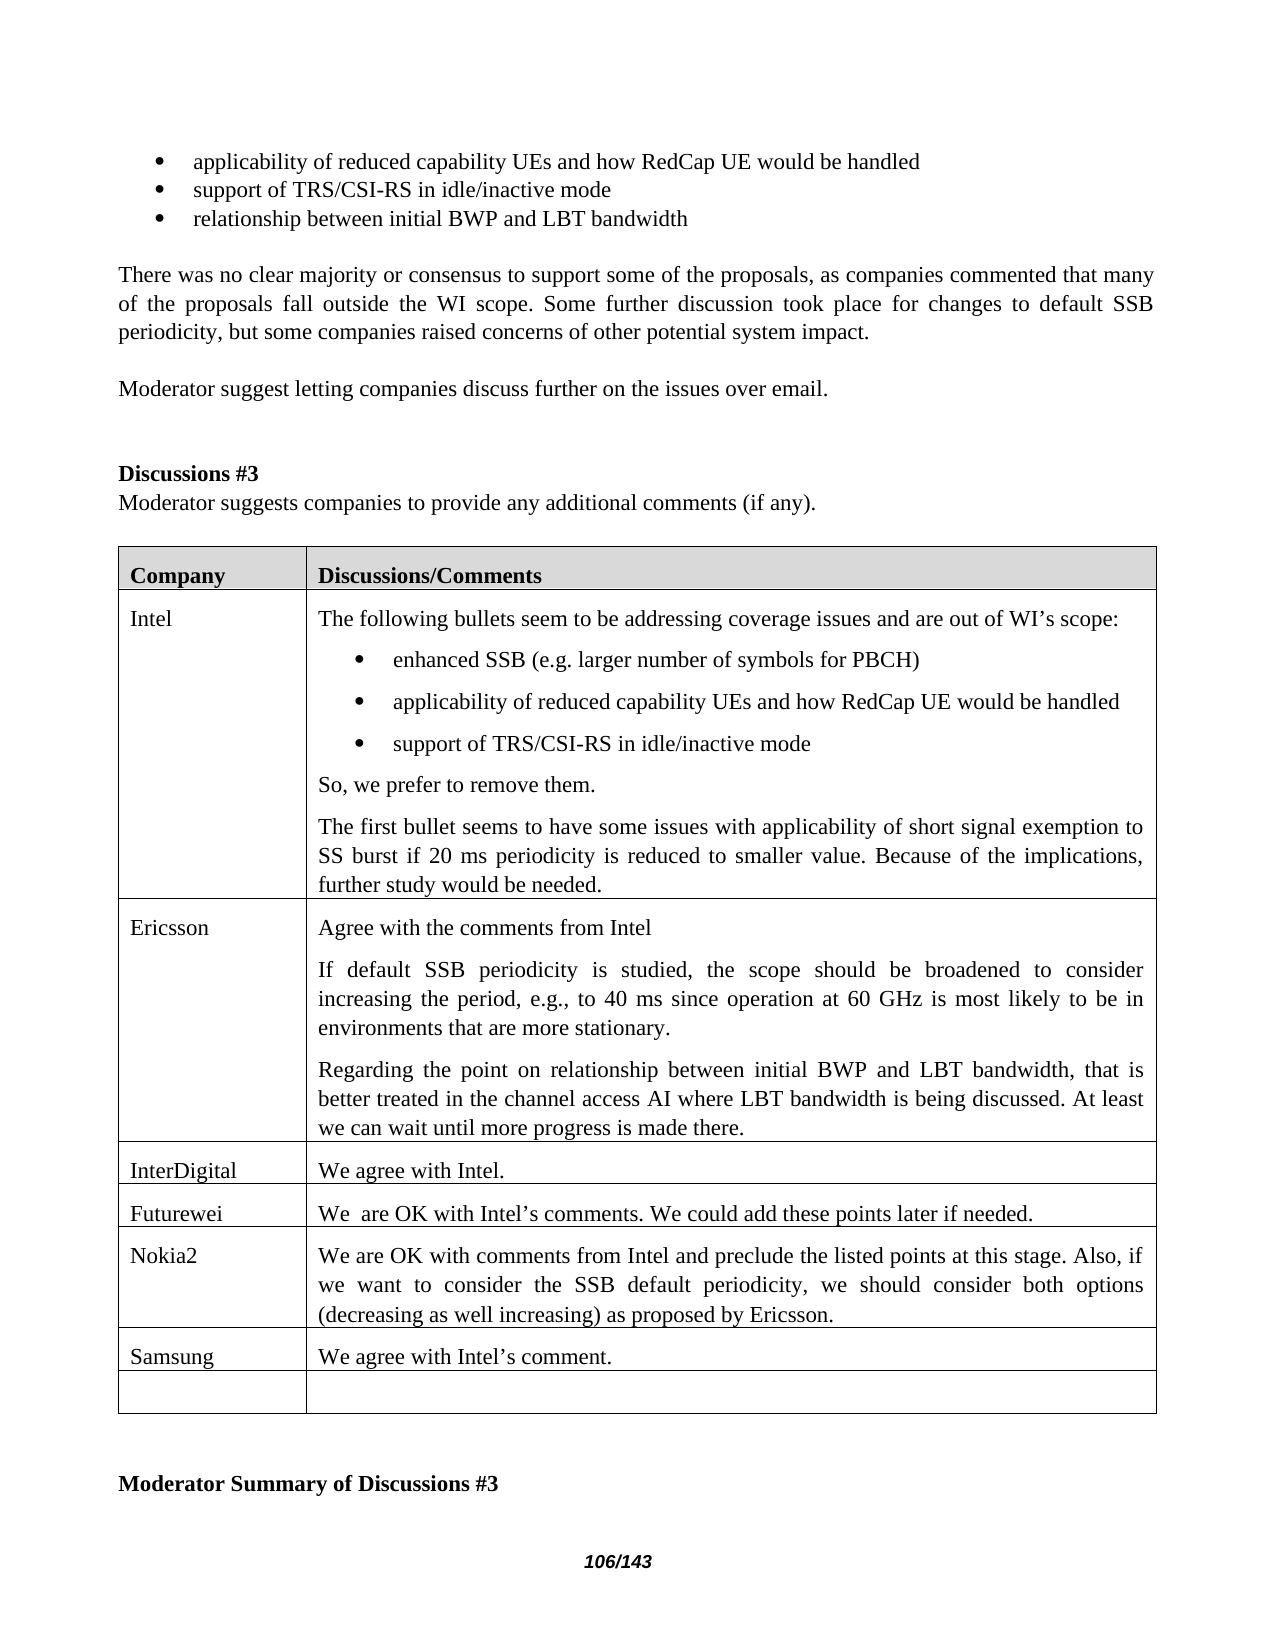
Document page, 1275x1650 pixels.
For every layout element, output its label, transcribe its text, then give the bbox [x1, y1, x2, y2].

table_cell InterDigital [119, 1142, 306, 1183]
table_cell [307, 1371, 1156, 1412]
table_cell Futurewei [119, 1184, 306, 1226]
text Moderator suggest letting companies discuss further on the issues over email. [118, 375, 1157, 402]
table_cell Nokia2 [119, 1227, 306, 1327]
text There was no clear majority or consensus to support some of the proposals, as companies commented that many of the proposals fall outside the WI scope. Some further discussion took place for changes to default SSB periodicity, but some companies raised concerns of other potential system impact. [118, 261, 1157, 345]
table_cell Agree with the comments from Intel If default SSB periodicity is studied, the scope should be broadened to consider increasing the period, e.g., to 40 ms since operation at 60 GHz is most likely to be in environments that are more stationary. Regarding the point on relationship between initial BWP and LBT bandwidth, that is better treated in the channel access AI where LBT bandwidth is being discussed. At least we can wait until more progress is made there. [307, 899, 1156, 1141]
table_cell The following bullets seem to be addressing coverage issues and are out of WI’s scope: enhanced SSB (e.g. larger number of symbols for PBCH) applicability of reduced capability UEs and how RedCap UE would be handled support of TRS/CSI-RS in idle/inactive mode So, we prefer to remove them. The first bullet seems to have some issues with applicability of short signal exemption to SS burst if 20 ms periodicity is reduced to smaller value. Because of the implications, further study would be needed. [307, 590, 1156, 898]
table_cell Intel [119, 590, 306, 898]
list support of TRS/CSI-RS in idle/inactive mode [156, 176, 1157, 202]
table_cell We agree with Intel’s comment. [307, 1328, 1156, 1370]
table_cell Samsung [119, 1328, 306, 1370]
list applicability of reduced capability UEs and how RedCap UE would be handled [156, 148, 1157, 174]
table_cell We agree with Intel. [307, 1142, 1156, 1183]
table_cell We are OK with Intel’s comments. We could add these points later if needed. [307, 1184, 1156, 1226]
text Moderator Summary of Discussions #3 [118, 1470, 1157, 1497]
table_cell [119, 1371, 306, 1412]
text Moderator suggests companies to provide any additional comments (if any). [118, 489, 1157, 515]
table_cell We are OK with comments from Intel and preclude the listed points at this stage. Also, if we want to consider the SSB default periodicity, we should consider both options (decreasing as well increasing) as proposed by Ericsson. [307, 1227, 1156, 1327]
table_header Discussions/Comments [307, 547, 1156, 588]
table_header Company [119, 547, 306, 588]
list relationship between initial BWP and LBT bandwidth [156, 204, 1157, 231]
text Discussions #3 [118, 461, 1157, 487]
table_cell Ericsson [119, 899, 306, 1141]
